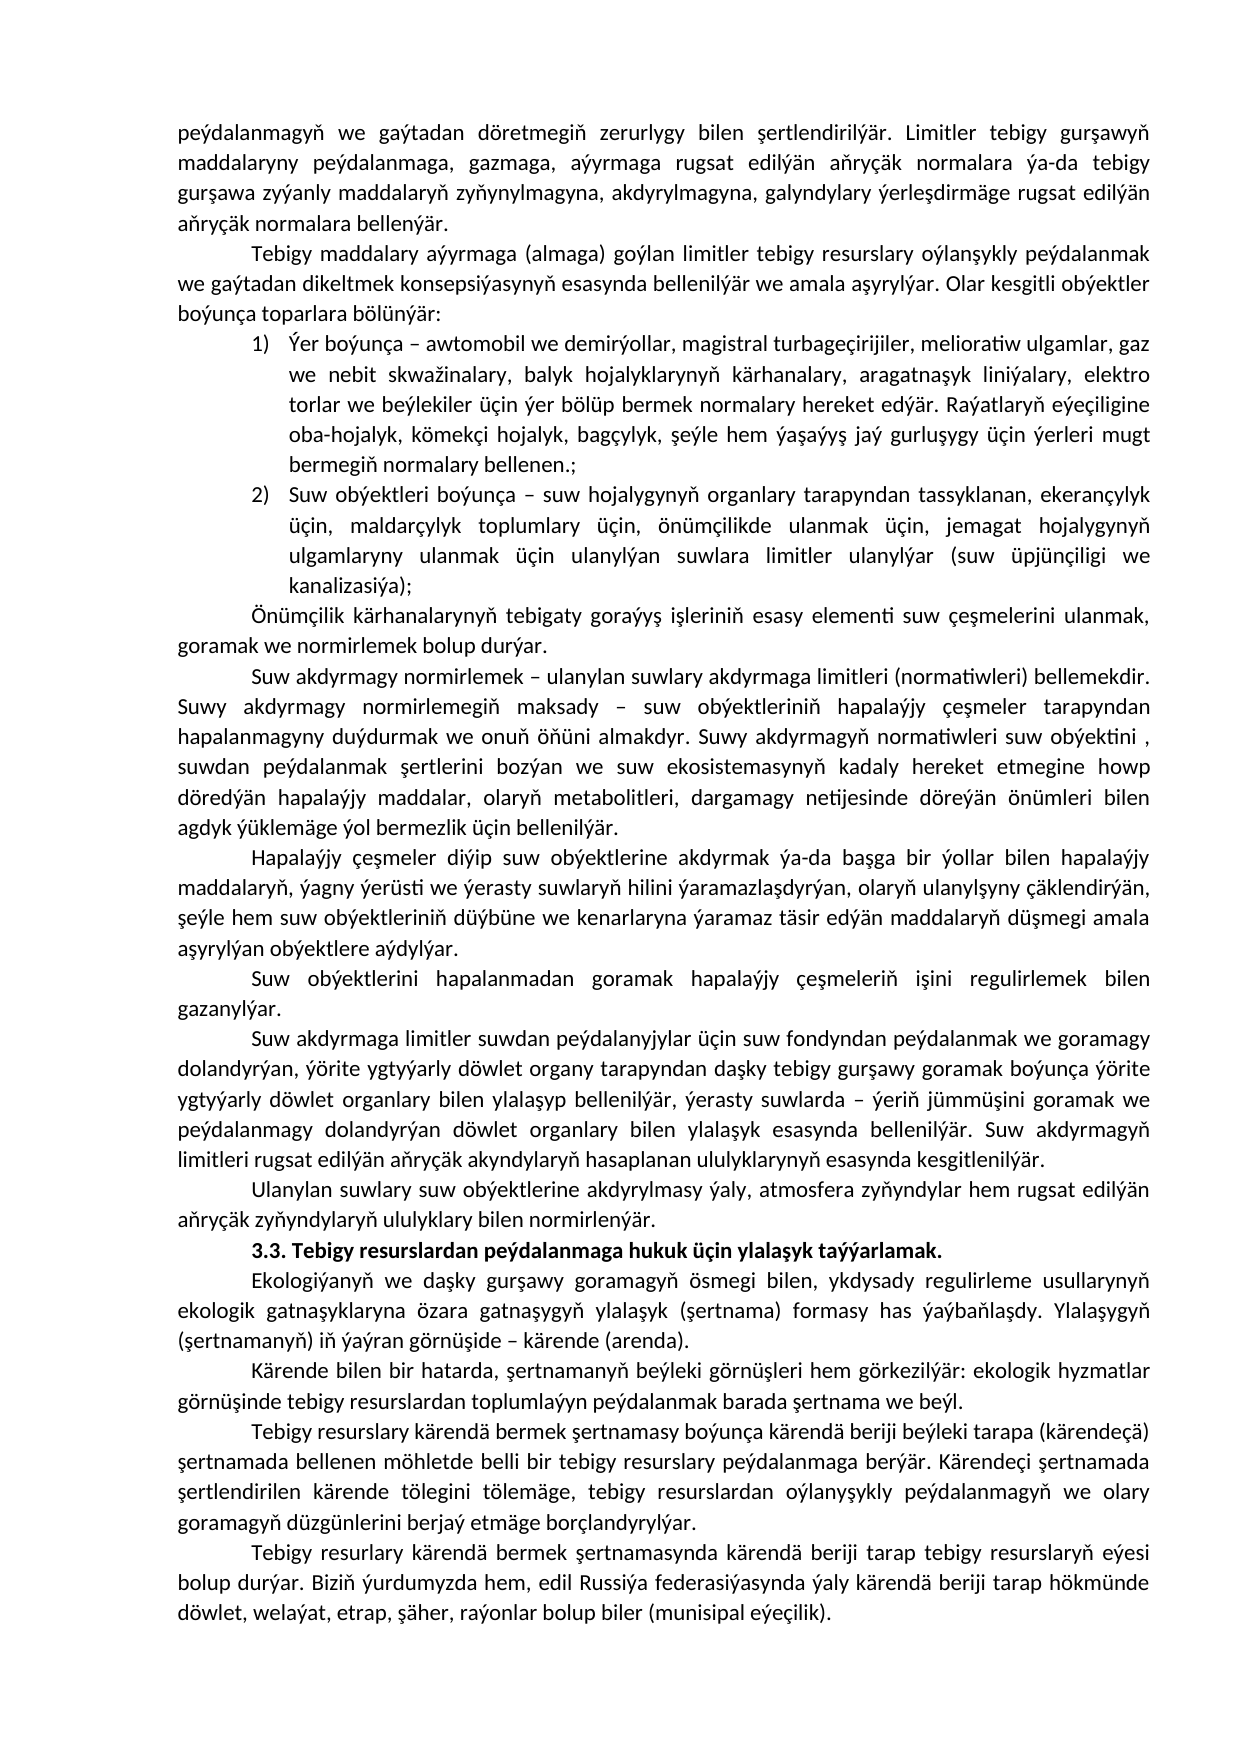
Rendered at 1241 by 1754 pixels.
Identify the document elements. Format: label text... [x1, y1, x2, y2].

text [177, 118, 1152, 237]
text Hapalaýjy çeşmeler diýip suw obýektlerine akdyrmak ýa-da başga bir ýollar bilen hapalaýjy maddalaryň, ýagny ýerüsti we ýerasty suwlaryň hilini ýaramazlaşdyrýan, olaryň ulanylşyny çäklendirýän, şeýle hem suw obýektleriniň düýbüne we kenarlaryna ýaramaz täsir edýän maddalaryň düşmegi amala aşyrylýan obýektlere aýdylýar. [177, 843, 1152, 962]
text Suw obýektlerini hapalanmadan goramak hapalaýjy çeşmeleriň işini regulirlemek bilen gazanylýar. [177, 964, 1152, 1022]
text Tebigy resurslary kärendä bermek şertnamasy boýunça kärendä beriji beýleki tarapa (kärendeçä) şertnamada bellenen möhletde belli bir tebigy resurslary peýdalanmaga berýär. Kärendeçi şertnamada şertlendirilen kärende tölegini tölemäge, tebigy resurslardan oýlanyşykly peýdalanmagyň we olary goramagyň düzgünlerini berjaý etmäge borçlandyrylýar. [177, 1417, 1152, 1536]
text Tebigy maddalary aýyrmaga (almaga) goýlan limitler tebigy resurslary oýlanşykly peýdalanmak we gaýtadan dikeltmek konsepsiýasynyň esasynda bellenilýär we amala aşyrylýar. Olar kesgitli obýektler boýunça toparlara bölünýär: [177, 239, 1152, 327]
text Önümçilik kärhanalarynyň tebigaty goraýyş işleriniň esasy elementi suw çeşmelerini ulanmak, goramak we normirlemek bolup durýar. [177, 601, 1152, 660]
text Tebigy resurlary kärendä bermek şertnamasynda kärendä beriji tarap tebigy resurslaryň eýesi bolup durýar. Biziň ýurdumyzda hem, edil Russiýa federasiýasynda ýaly kärendä beriji tarap hökmünde döwlet, welaýat, etrap, şäher, raýonlar bolup biler (munisipal eýeçilik). [177, 1538, 1152, 1626]
text Suw akdyrmaga limitler suwdan peýdalanyjylar üçin suw fondyndan peýdalanmak we goramagy dolandyrýan, ýörite ygtyýarly döwlet organy tarapyndan daşky tebigy gurşawy goramak boýunça ýörite ygtyýarly döwlet organlary bilen ylalaşyp bellenilýär, ýerasty suwlarda – ýeriň jümmüşini goramak we peýdalanmagy dolandyrýan döwlet organlary bilen ylalaşyk esasynda bellenilýär. Suw akdyrmagyň limitleri rugsat edilýän aňryçäk akyndylaryň hasaplanan ululyklarynyň esasynda kesgitlenilýär. [177, 1024, 1152, 1173]
text Suw akdyrmagy normirlemek – ulanylan suwlary akdyrmaga limitleri (normatiwleri) bellemekdir. Suwy akdyrmagy normirlemegiň maksady – suw obýektleriniň hapalaýjy çeşmeler tarapyndan hapalanmagyny duýdurmak we onuň öňüni almakdyr. Suwy akdyrmagyň normatiwleri suw obýektini , suwdan peýdalanmak şertlerini bozýan we suw ekosistemasynyň kadaly hereket etmegine howp döredýän hapalaýjy maddalar, olaryň metabolitleri, dargamagy netijesinde döreýän önümleri bilen agdyk ýüklemäge ýol bermezlik üçin bellenilýär. [177, 662, 1152, 841]
text Kärende bilen bir hatarda, şertnamanyň beýleki görnüşleri hem görkezilýär: ekologik hyzmatlar görnüşinde tebigy resurslardan toplumlaýyn peýdalanmak barada şertnama we beýl. [177, 1357, 1152, 1415]
list Suw obýektleri boýunça – suw hojalygynyň organlary tarapyndan tassyklanan, ekerançylyk üçin, maldarçylyk toplumlary üçin, önümçilikde ulanmak üçin, jemagat hojalygynyň ulgamlaryny ulanmak üçin ulanylýan suwlara limitler ulanylýar (suw üpjünçiligi we kanalizasiýa); [251, 481, 1152, 599]
text Ulanylan suwlary suw obýektlerine akdyrylmasy ýaly, atmosfera zyňyndylar hem rugsat edilýän aňryçäk zyňyndylaryň ululyklary bilen normirlenýär. [177, 1175, 1152, 1234]
text 3.3. Tebigy resurslardan peýdalanmaga hukuk üçin ylalaşyk taýýarlamak. [177, 1236, 1152, 1264]
text Ekologiýanyň we daşky gurşawy goramagyň ösmegi bilen, ykdysady regulirleme usullarynyň ekologik gatnaşyklaryna özara gatnaşygyň ylalaşyk (şertnama) formasy has ýaýbaňlaşdy. Ylalaşygyň (şertnamanyň) iň ýaýran görnüşide – kärende (arenda). [177, 1266, 1152, 1354]
list Ýer boýunça – awtomobil we demirýollar, magistral turbageçirijiler, melioratiw ulgamlar, gaz we nebit skwažinalary, balyk hojalyklarynyň kärhanalary, aragatnaşyk liniýalary, elektro torlar we beýlekiler üçin ýer bölüp bermek normalary hereket edýär. Raýatlaryň eýeçiligine oba-hojalyk, kömekçi hojalyk, bagçylyk, şeýle hem ýaşaýyş jaý gurluşygy üçin ýerleri mugt bermegiň normalary bellenen.; [251, 329, 1152, 478]
